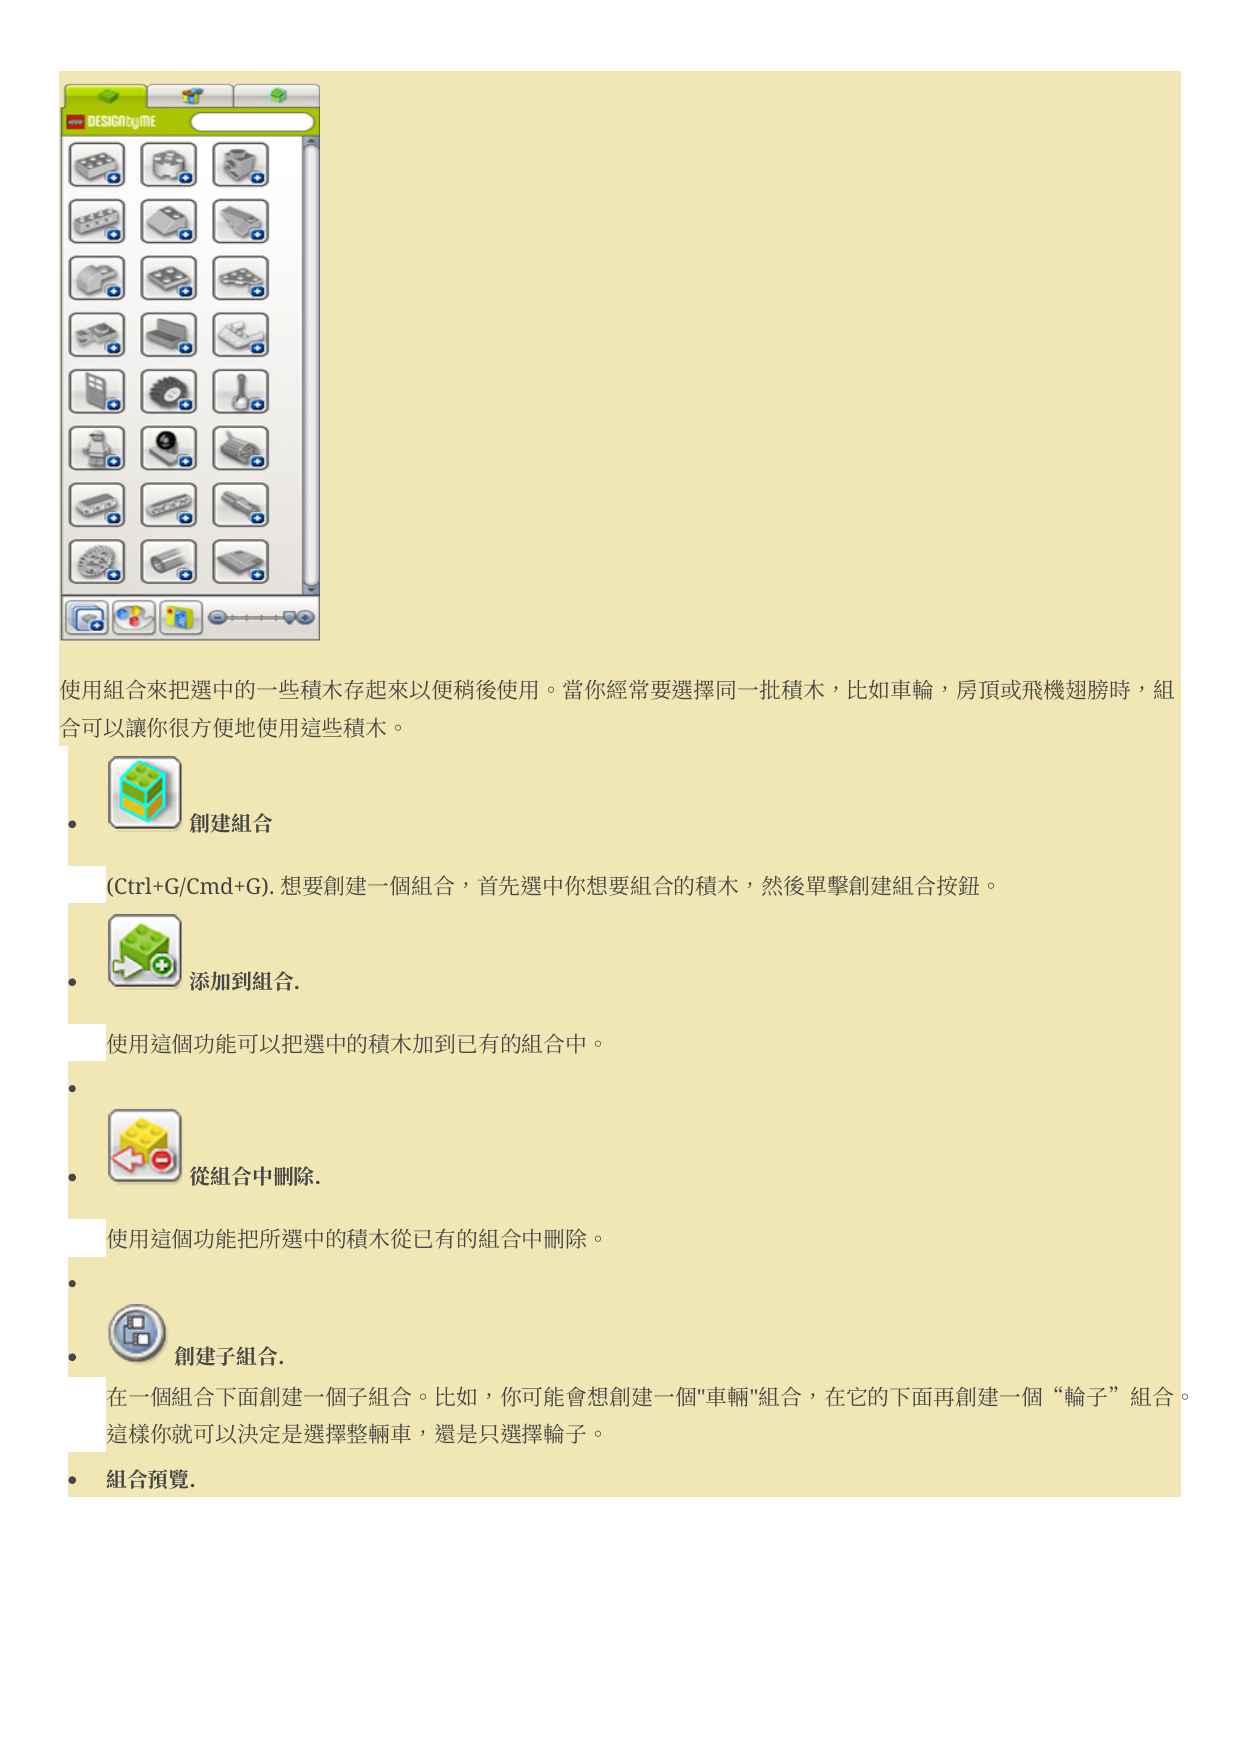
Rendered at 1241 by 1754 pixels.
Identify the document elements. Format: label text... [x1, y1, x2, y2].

list 添加到組合. [68, 911, 1181, 1024]
list 組合預覽. [68, 1460, 1181, 1497]
picture [59, 70, 320, 652]
text 使用這個功能把所選中的積木從已有的組合中刪除。 [106, 1219, 1181, 1257]
picture [106, 1302, 169, 1365]
picture [106, 911, 184, 990]
text 在一個組合下面創建一個子組合。比如，你可能會想創建一個"車輛"組合，在它的下面再創建一個“輪子”組合。這樣你就可以決定是選擇整輛車，還是只選擇輪子。 [106, 1377, 1181, 1452]
text 使用組合來把選中的一些積木存起來以便稍後使用。當你經常要選擇同一批積木，比如車輪，房頂或飛機翅膀時，組合可以讓你很方便地使用這些積木。 [59, 671, 1181, 746]
list 創建子組合. [68, 1302, 1181, 1377]
picture [106, 1106, 184, 1185]
picture [106, 753, 184, 832]
list 創建組合 [68, 753, 1181, 866]
text (Ctrl+G/Cmd+G). 想要創建一個組合，首先選中你想要組合的積木，然後單擊創建組合按鈕。 [106, 866, 1181, 903]
text 使用這個功能可以把選中的積木加到已有的組合中。 [106, 1024, 1181, 1061]
list 從組合中刪除. [68, 1107, 1181, 1219]
